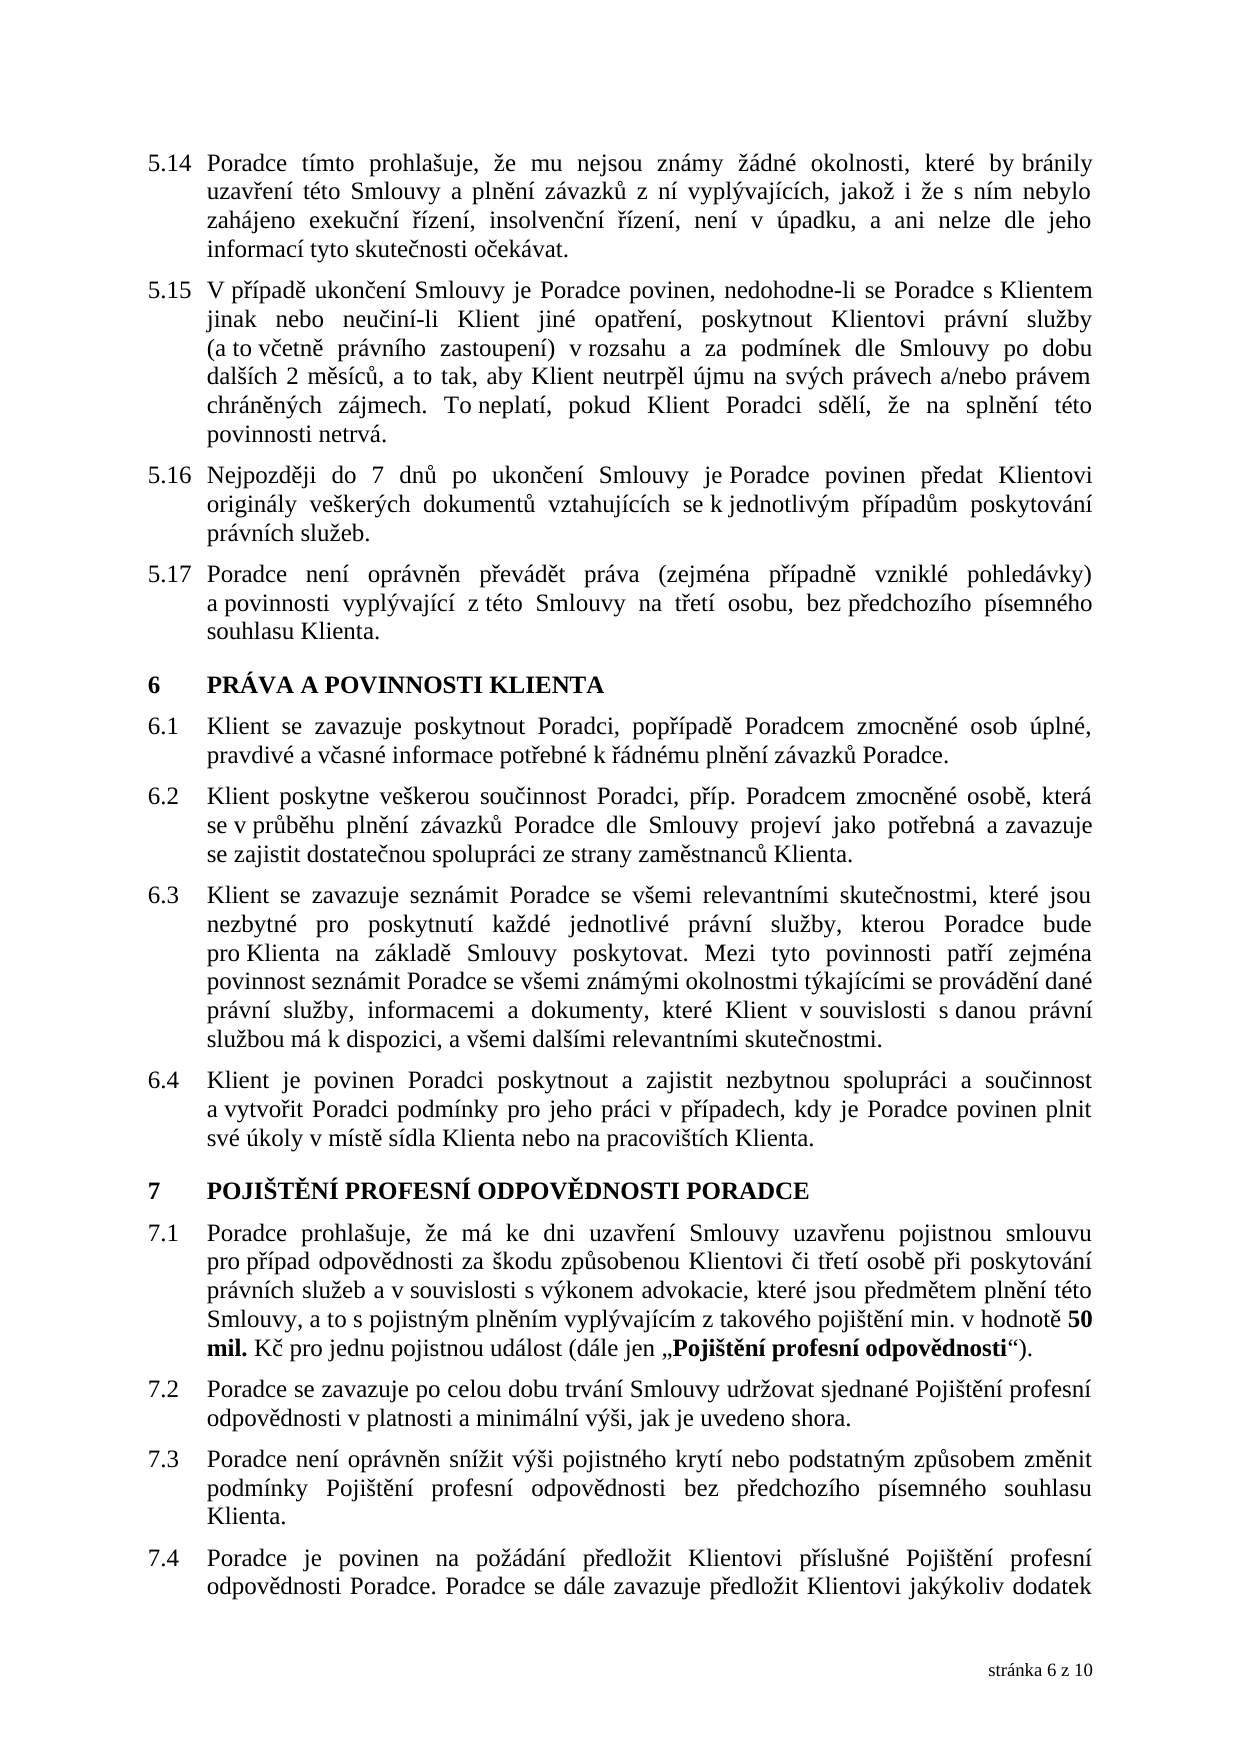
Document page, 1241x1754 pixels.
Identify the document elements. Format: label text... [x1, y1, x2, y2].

list POJIŠTĚNÍ PROFESNÍ ODPOVĚDNOSTI PORADCE [148, 1176, 1093, 1205]
list Nejpozději do 7 dnů po ukončení Smlouvy je Poradce povinen předat Klientovi originály veškerých dokumentů vztahujících se k jednotlivým případům poskytování právních služeb. [148, 460, 1093, 546]
list Poradce není oprávněn převádět práva (zejména případně vzniklé pohledávky) a povinnosti vyplývající z této Smlouvy na třetí osobu, bez předchozího písemného souhlasu Klienta. [148, 559, 1093, 645]
list Poradce tímto prohlašuje, že mu nejsou známy žádné okolnosti, které by bránily uzavření této Smlouvy a plnění závazků z ní vyplývajících, jakož i že s ním nebylo zahájeno exekuční řízení, insolvenční řízení, není v úpadku, a ani nelze dle jeho informací tyto skutečnosti očekávat. [148, 148, 1093, 263]
list Poradce se zavazuje po celou dobu trvání Smlouvy udržovat sjednané Pojištění profesní odpovědnosti v platnosti a minimální výši, jak je uvedeno shora. [148, 1374, 1093, 1431]
list Poradce prohlašuje, že má ke dni uzavření Smlouvy uzavřenu pojistnou smlouvu pro případ odpovědnosti za škodu způsobenou Klientovi či třetí osobě při poskytování právních služeb a v souvislosti s výkonem advokacie, které jsou předmětem plnění této Smlouvy, a to s pojistným plněním vyplývajícím z takového pojištění min. v hodnotě 50 mil. Kč pro jednu pojistnou událost (dále jen „Pojištění profesní odpovědnosti“). [148, 1218, 1093, 1361]
list Klient se zavazuje poskytnout Poradci, popřípadě Poradcem zmocněné osob úplné, pravdivé a včasné informace potřebné k řádnému plnění závazků Poradce. [148, 711, 1093, 769]
list PRÁVA A POVINNOSTI KLIENTA [148, 670, 1093, 699]
list V případě ukončení Smlouvy je Poradce povinen, nedohodne-li se Poradce s Klientem jinak nebo neučiní-li Klient jiné opatření, poskytnout Klientovi právní služby (a to včetně právního zastoupení) v rozsahu a za podmínek dle Smlouvy po dobu dalších 2 měsíců, a to tak, aby Klient neutrpěl újmu na svých právech a/nebo právem chráněných zájmech. To neplatí, pokud Klient Poradci sdělí, že na splnění této povinnosti netrvá. [148, 275, 1093, 448]
list Klient se zavazuje seznámit Poradce se všemi relevantními skutečnostmi, které jsou nezbytné pro poskytnutí každé jednotlivé právní služby, kterou Poradce bude pro Klienta na základě Smlouvy poskytovat. Mezi tyto povinnosti patří zejména povinnost seznámit Poradce se všemi známými okolnostmi týkajícími se provádění dané právní služby, informacemi a dokumenty, které Klient v souvislosti s danou právní službou má k dispozici, a všemi dalšími relevantními skutečnostmi. [148, 880, 1093, 1053]
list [148, 1543, 1093, 1600]
list Klient je povinen Poradci poskytnout a zajistit nezbytnou spolupráci a součinnost a vytvořit Poradci podmínky pro jeho práci v případech, kdy je Poradce povinen plnit své úkoly v místě sídla Klienta nebo na pracovištích Klienta. [148, 1065, 1093, 1151]
list Klient poskytne veškerou součinnost Poradci, příp. Poradcem zmocněné osobě, která se v průběhu plnění závazků Poradce dle Smlouvy projeví jako potřebná a zavazuje se zajistit dostatečnou spolupráci ze strany zaměstnanců Klienta. [148, 781, 1093, 868]
list Poradce není oprávněn snížit výši pojistného krytí nebo podstatným způsobem změnit podmínky Pojištění profesní odpovědnosti bez předchozího písemného souhlasu Klienta. [148, 1444, 1093, 1530]
